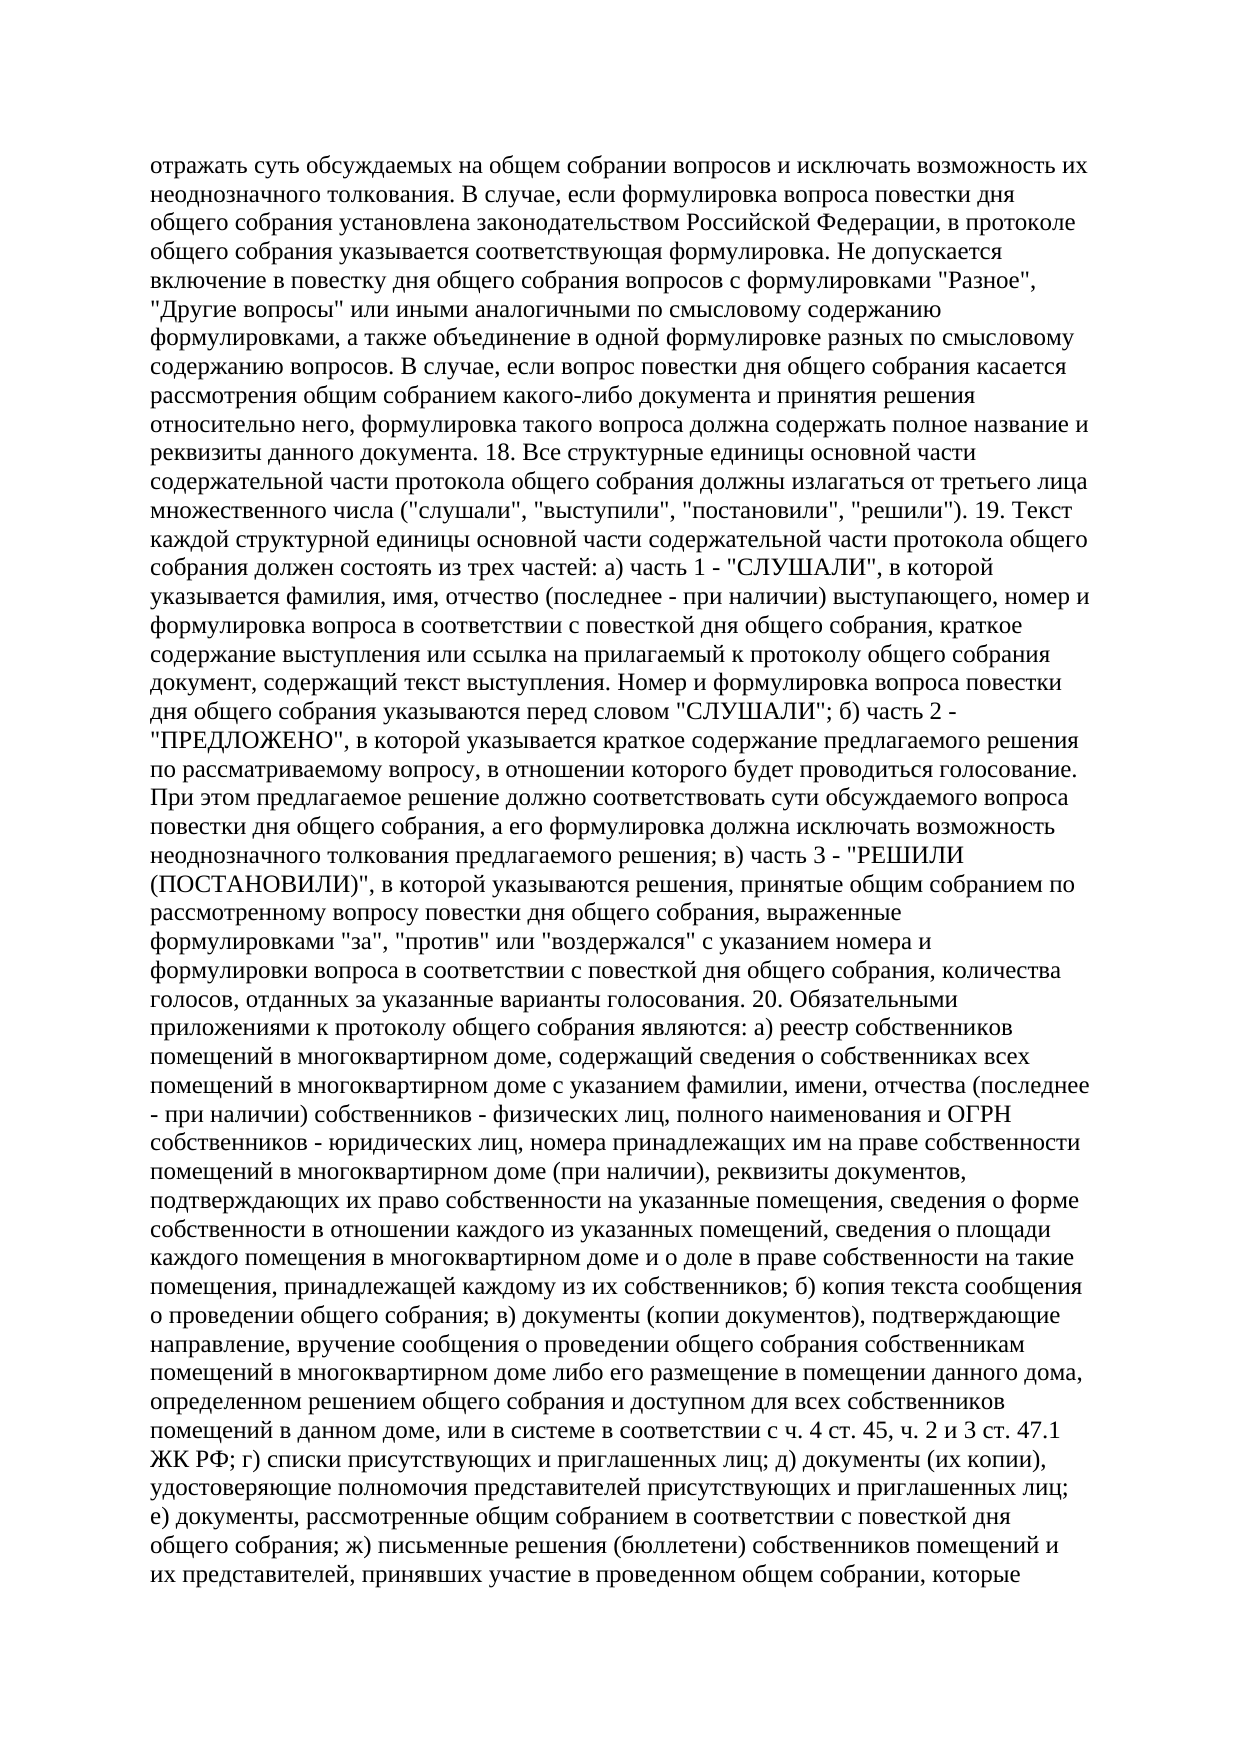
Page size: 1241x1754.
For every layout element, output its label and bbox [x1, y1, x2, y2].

text [150, 150, 1090, 1587]
